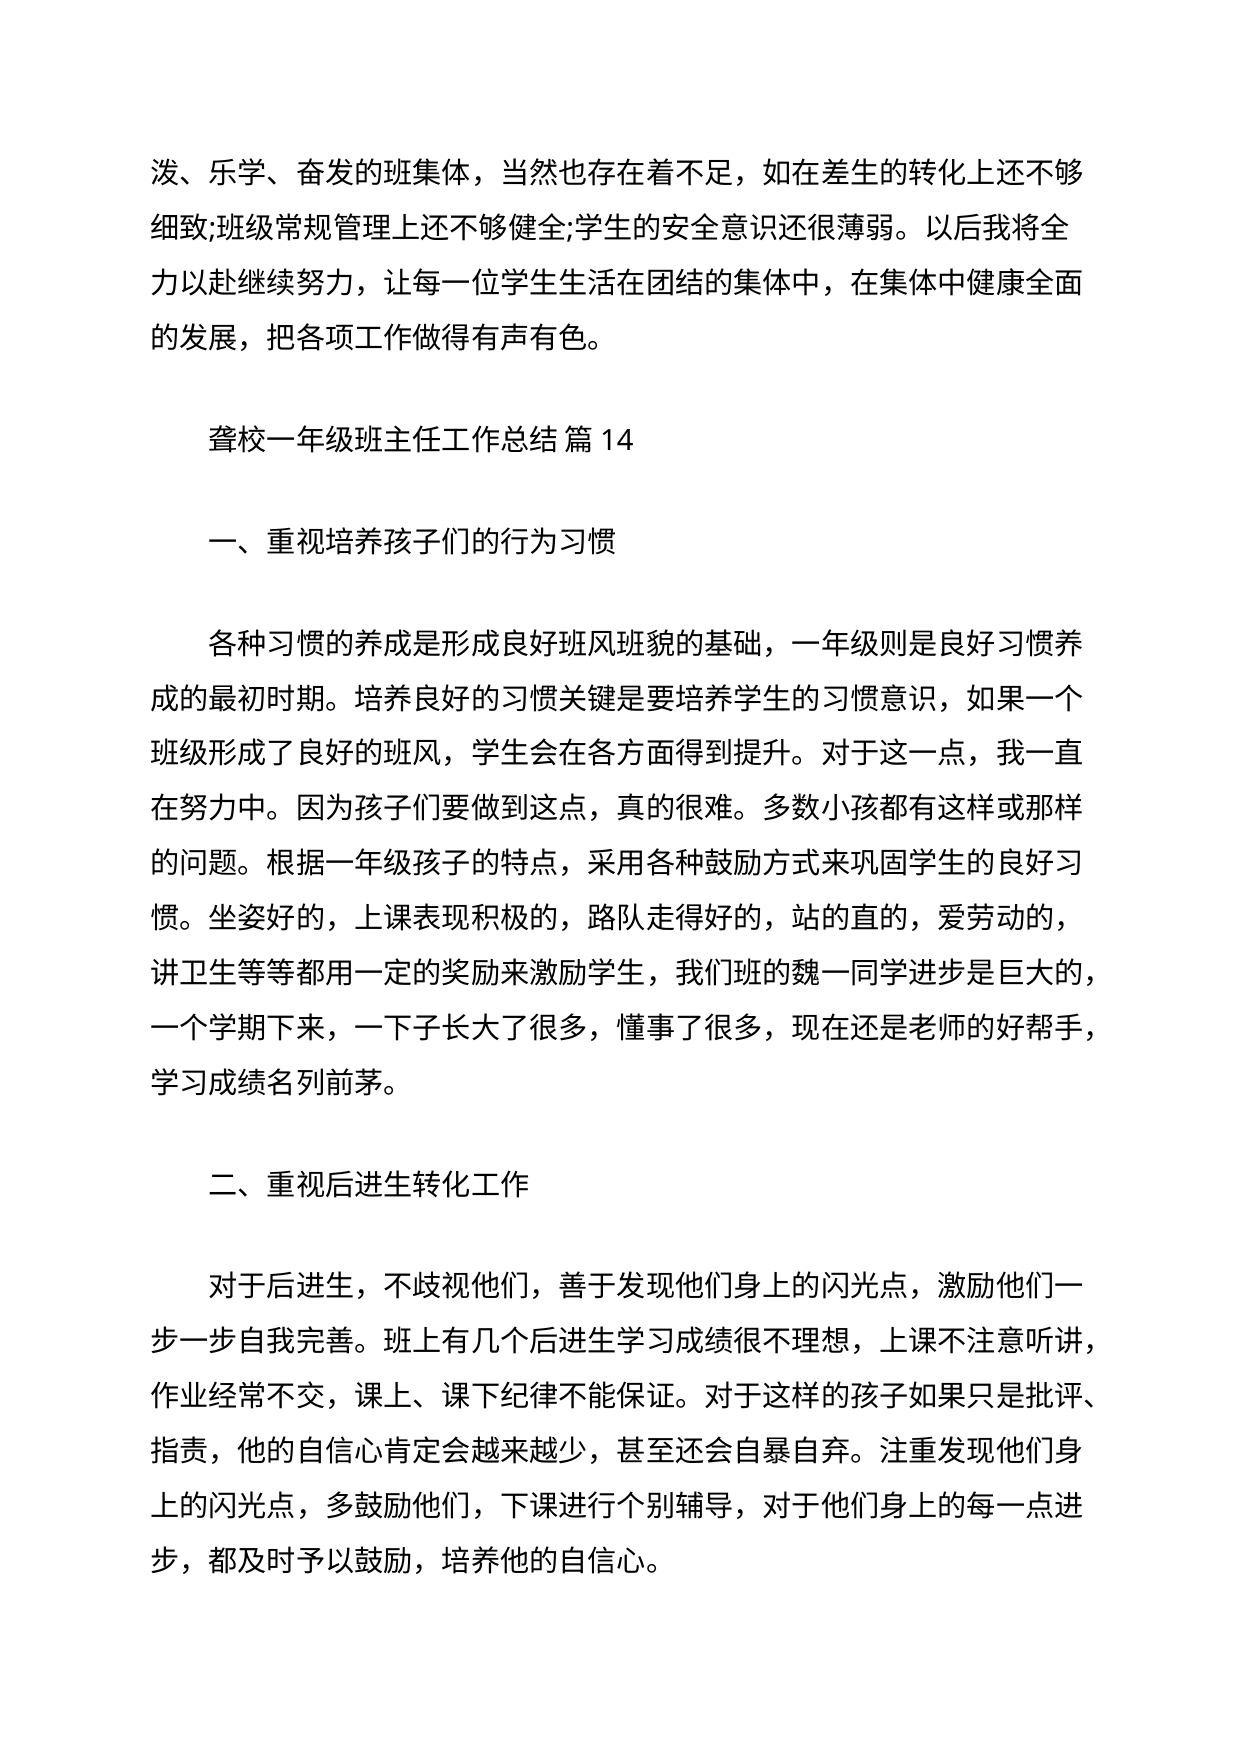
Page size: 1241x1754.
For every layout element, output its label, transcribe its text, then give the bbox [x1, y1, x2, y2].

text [150, 150, 1090, 357]
text 各种习惯的养成是形成良好班风班貌的基础，一年级则是良好习惯养成的最初时期。培养良好的习惯关键是要培养学生的习惯意识，如果一个班级形成了良好的班风，学生会在各方面得到提升。对于这一点，我一直在努力中。因为孩子们要做到这点，真的很难。多数小孩都有这样或那样的问题。根据一年级孩子的特点，采用各种鼓励方式来巩固学生的良好习惯。坐姿好的，上课表现积极的，路队走得好的，站的直的，爱劳动的，讲卫生等等都用一定的奖励来激励学生，我们班的魏一同学进步是巨大的，一个学期下来，一下子长大了很多，懂事了很多，现在还是老师的好帮手，学习成绩名列前茅。 [150, 620, 1090, 1102]
text 对于后进生，不歧视他们，善于发现他们身上的闪光点，激励他们一步一步自我完善。班上有几个后进生学习成绩很不理想，上课不注意听讲，作业经常不交，课上、课下纪律不能保证。对于这样的孩子如果只是批评、指责，他的自信心肯定会越来越少，甚至还会自暴自弃。注重发现他们身上的闪光点，多鼓励他们，下课进行个别辅导，对于他们身上的每一点进步，都及时予以鼓励，培养他的自信心。 [150, 1263, 1090, 1580]
text 二、重视后进生转化工作 [150, 1161, 1090, 1203]
text 聋校一年级班主任工作总结 篇14 [150, 417, 1090, 459]
text 一、重视培养孩子们的行为习惯 [150, 518, 1090, 561]
